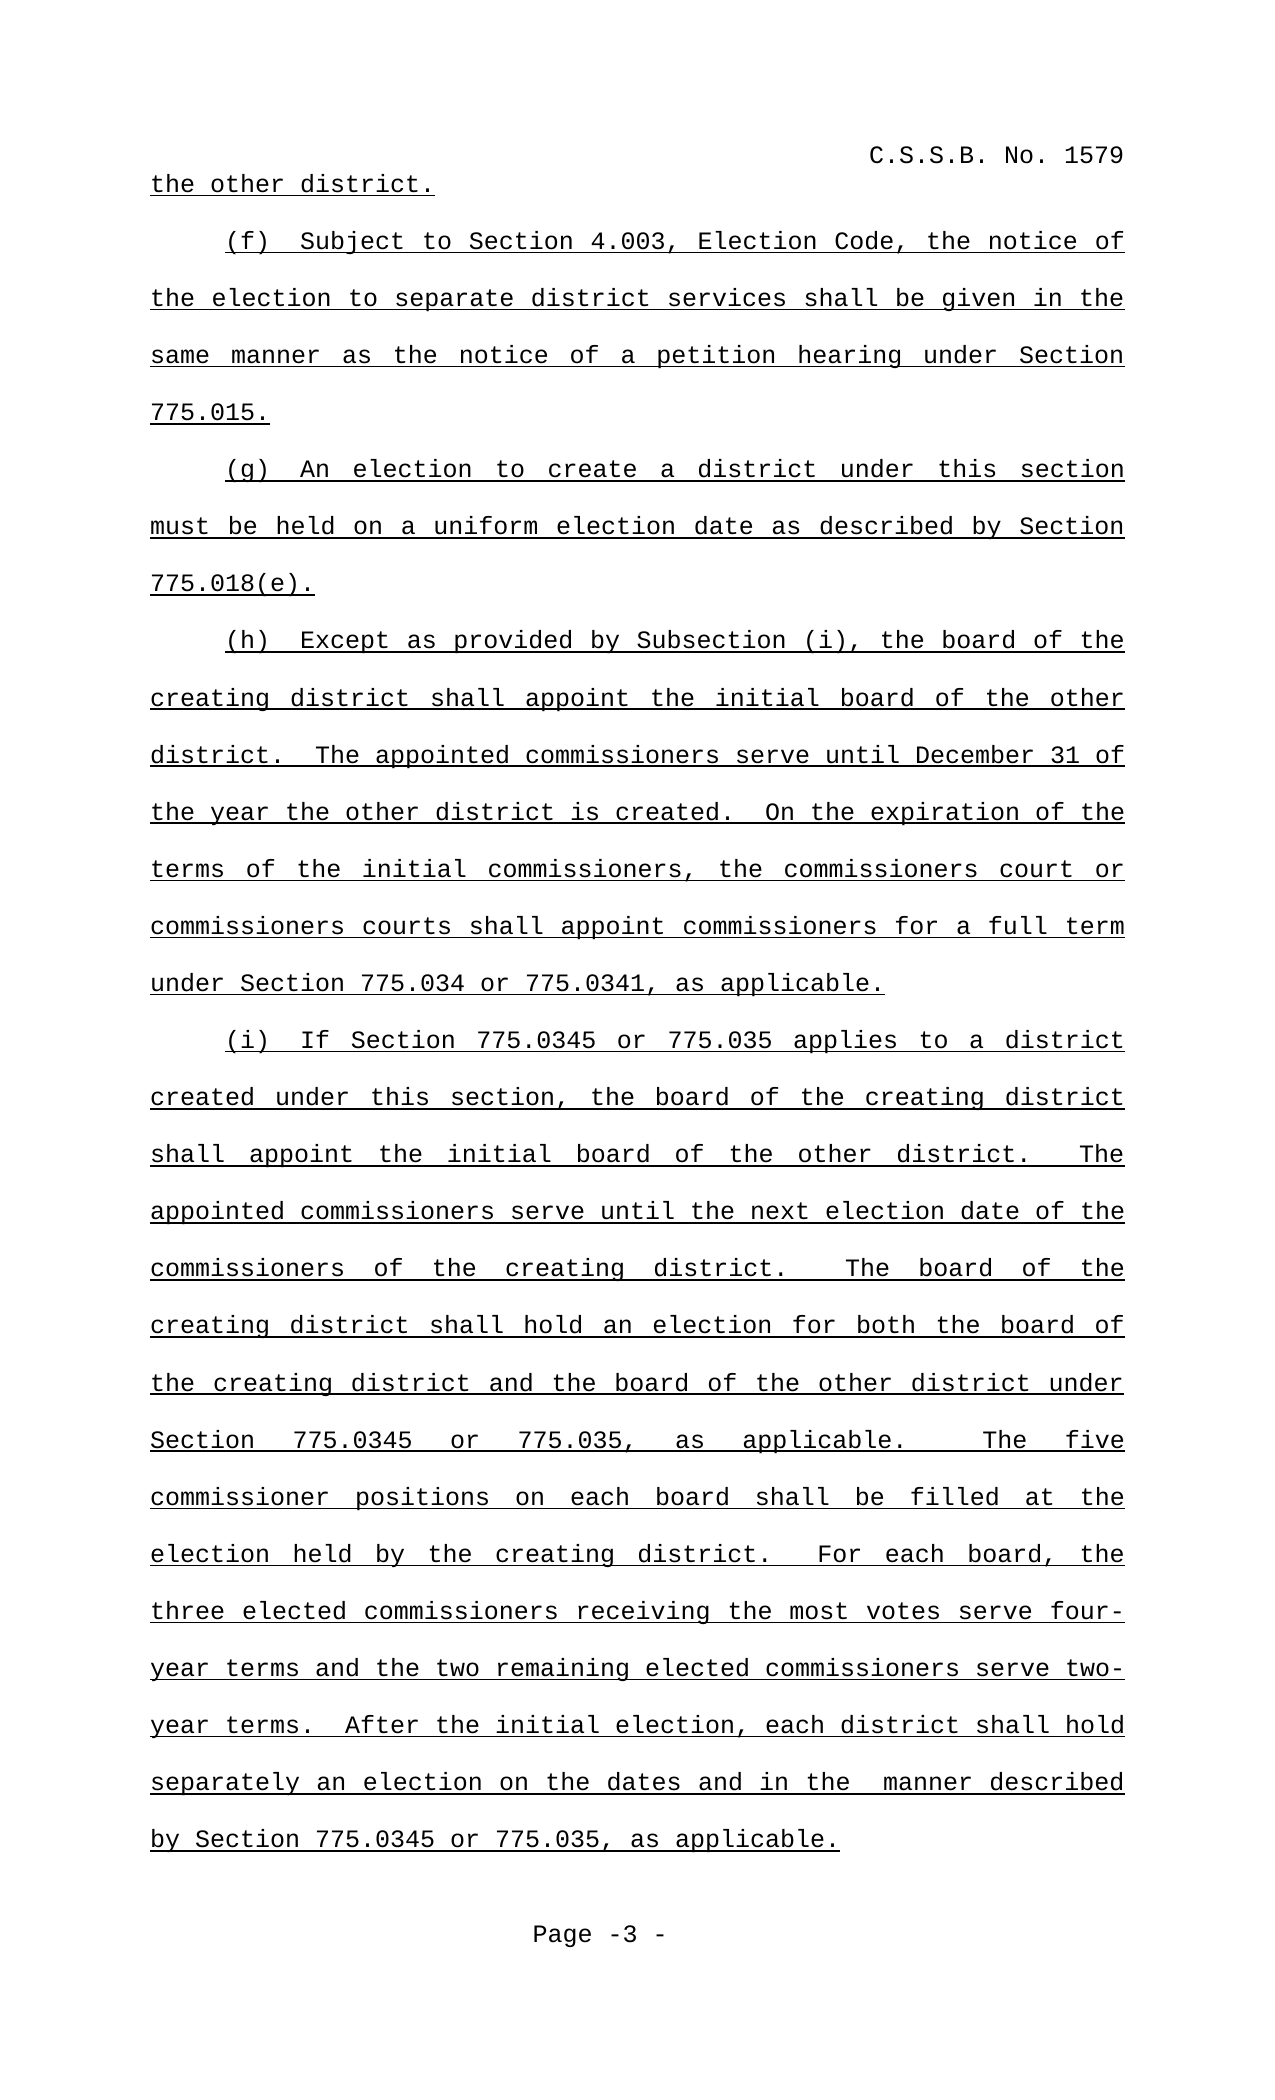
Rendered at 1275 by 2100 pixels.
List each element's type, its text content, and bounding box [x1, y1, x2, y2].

text (h) Except as provided by Subsection (i), the board of the creating district shall appoint the initial board of the other district. The appointed commissioners serve until December 31 of the year the other district is created. On the expiration of the terms of the initial commissioners, the commissioners court or commissioners courts shall appoint commissioners for a full term under Section 775.034 or 775.0341, as applicable. [150, 824, 1125, 880]
text (i) If Section 775.0345 or 775.035 applies to a district created under this section, the board of the creating district shall appoint the initial board of the other district. The appointed commissioners serve until the next election date of the commissioners of the creating district. The board of the creating district shall hold an election for both the board of the creating district and the board of the other district under Section 775.0345 or 775.035, as applicable. The five commissioner positions on each board shall be filled at the election held by the creating district. For each board, the three elected commissioners receiving the most votes serve four-year terms and the two remaining elected commissioners serve two-year terms. After the initial election, each district shall hold separately an election on the dates and in the manner described by Section 775.0345 or 775.035, as applicable. [150, 1338, 1125, 1450]
text (i) If Section 775.0345 or 775.035 applies to a district created under this section, the board of the creating district shall appoint the initial board of the other district. The appointed commissioners serve until the next election date of the commissioners of the creating district. The board of the creating district shall hold an election for both the board of the creating district and the board of the other district under Section 775.0345 or 775.035, as applicable. The five commissioner positions on each board shall be filled at the election held by the creating district. For each board, the three elected commissioners receiving the most votes serve four-year terms and the two remaining elected commissioners serve two-year terms. After the initial election, each district shall hold separately an election on the dates and in the manner described by Section 775.0345 or 775.035, as applicable. [150, 1509, 1125, 1565]
text (f) Subject to Section 4.003, Election Code, the notice of the election to separate district services shall be given in the same manner as the notice of a petition hearing under Section 775.015. [150, 367, 1125, 428]
text (i) If Section 775.0345 or 775.035 applies to a district created under this section, the board of the creating district shall appoint the initial board of the other district. The appointed commissioners serve until the next election date of the commissioners of the creating district. The board of the creating district shall hold an election for both the board of the creating district and the board of the other district under Section 775.0345 or 775.035, as applicable. The five commissioner positions on each board shall be filled at the election held by the creating district. For each board, the three elected commissioners receiving the most votes serve four-year terms and the two remaining elected commissioners serve two-year terms. After the initial election, each district shall hold separately an election on the dates and in the manner described by Section 775.0345 or 775.035, as applicable. [150, 1795, 1125, 1855]
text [150, 171, 1125, 200]
text (i) If Section 775.0345 or 775.035 applies to a district created under this section, the board of the creating district shall appoint the initial board of the other district. The appointed commissioners serve until the next election date of the commissioners of the creating district. The board of the creating district shall hold an election for both the board of the creating district and the board of the other district under Section 775.0345 or 775.035, as applicable. The five commissioner positions on each board shall be filled at the election held by the creating district. For each board, the three elected commissioners receiving the most votes serve four-year terms and the two remaining elected commissioners serve two-year terms. After the initial election, each district shall hold separately an election on the dates and in the manner described by Section 775.0345 or 775.035, as applicable. [150, 1566, 1125, 1622]
text (h) Except as provided by Subsection (i), the board of the creating district shall appoint the initial board of the other district. The appointed commissioners serve until December 31 of the year the other district is created. On the expiration of the terms of the initial commissioners, the commissioners court or commissioners courts shall appoint commissioners for a full term under Section 775.034 or 775.0341, as applicable. [150, 938, 1125, 999]
text (g) An election to create a district under this section must be held on a uniform election date as described by Section 775.018(e). [150, 539, 1125, 599]
text (f) Subject to Section 4.003, Election Code, the notice of the election to separate district services shall be given in the same manner as the notice of a petition hearing under Section 775.015. [150, 228, 1125, 309]
text (i) If Section 775.0345 or 775.035 applies to a district created under this section, the board of the creating district shall appoint the initial board of the other district. The appointed commissioners serve until the next election date of the commissioners of the creating district. The board of the creating district shall hold an election for both the board of the creating district and the board of the other district under Section 775.0345 or 775.035, as applicable. The five commissioner positions on each board shall be filled at the election held by the creating district. For each board, the three elected commissioners receiving the most votes serve four-year terms and the two remaining elected commissioners serve two-year terms. After the initial election, each district shall hold separately an election on the dates and in the manner described by Section 775.0345 or 775.035, as applicable. [150, 1737, 1125, 1793]
text (f) Subject to Section 4.003, Election Code, the notice of the election to separate district services shall be given in the same manner as the notice of a petition hearing under Section 775.015. [150, 310, 1125, 366]
text (i) If Section 775.0345 or 775.035 applies to a district created under this section, the board of the creating district shall appoint the initial board of the other district. The appointed commissioners serve until the next election date of the commissioners of the creating district. The board of the creating district shall hold an election for both the board of the creating district and the board of the other district under Section 775.0345 or 775.035, as applicable. The five commissioner positions on each board shall be filled at the election held by the creating district. For each board, the three elected commissioners receiving the most votes serve four-year terms and the two remaining elected commissioners serve two-year terms. After the initial election, each district shall hold separately an election on the dates and in the manner described by Section 775.0345 or 775.035, as applicable. [150, 1680, 1125, 1736]
text (h) Except as provided by Subsection (i), the board of the creating district shall appoint the initial board of the other district. The appointed commissioners serve until December 31 of the year the other district is created. On the expiration of the terms of the initial commissioners, the commissioners court or commissioners courts shall appoint commissioners for a full term under Section 775.034 or 775.0341, as applicable. [150, 767, 1125, 822]
text (h) Except as provided by Subsection (i), the board of the creating district shall appoint the initial board of the other district. The appointed commissioners serve until December 31 of the year the other district is created. On the expiration of the terms of the initial commissioners, the commissioners court or commissioners courts shall appoint commissioners for a full term under Section 775.034 or 775.0341, as applicable. [150, 881, 1125, 937]
text (g) An election to create a district under this section must be held on a uniform election date as described by Section 775.018(e). [150, 457, 1125, 537]
text (h) Except as provided by Subsection (i), the board of the creating district shall appoint the initial board of the other district. The appointed commissioners serve until December 31 of the year the other district is created. On the expiration of the terms of the initial commissioners, the commissioners court or commissioners courts shall appoint commissioners for a full term under Section 775.034 or 775.0341, as applicable. [150, 628, 1125, 708]
text (i) If Section 775.0345 or 775.035 applies to a district created under this section, the board of the creating district shall appoint the initial board of the other district. The appointed commissioners serve until the next election date of the commissioners of the creating district. The board of the creating district shall hold an election for both the board of the creating district and the board of the other district under Section 775.0345 or 775.035, as applicable. The five commissioner positions on each board shall be filled at the election held by the creating district. For each board, the three elected commissioners receiving the most votes serve four-year terms and the two remaining elected commissioners serve two-year terms. After the initial election, each district shall hold separately an election on the dates and in the manner described by Section 775.0345 or 775.035, as applicable. [150, 1623, 1125, 1679]
text (h) Except as provided by Subsection (i), the board of the creating district shall appoint the initial board of the other district. The appointed commissioners serve until December 31 of the year the other district is created. On the expiration of the terms of the initial commissioners, the commissioners court or commissioners courts shall appoint commissioners for a full term under Section 775.034 or 775.0341, as applicable. [150, 710, 1125, 765]
text (i) If Section 775.0345 or 775.035 applies to a district created under this section, the board of the creating district shall appoint the initial board of the other district. The appointed commissioners serve until the next election date of the commissioners of the creating district. The board of the creating district shall hold an election for both the board of the creating district and the board of the other district under Section 775.0345 or 775.035, as applicable. The five commissioner positions on each board shall be filled at the election held by the creating district. For each board, the three elected commissioners receiving the most votes serve four-year terms and the two remaining elected commissioners serve two-year terms. After the initial election, each district shall hold separately an election on the dates and in the manner described by Section 775.0345 or 775.035, as applicable. [150, 1452, 1125, 1508]
text (i) If Section 775.0345 or 775.035 applies to a district created under this section, the board of the creating district shall appoint the initial board of the other district. The appointed commissioners serve until the next election date of the commissioners of the creating district. The board of the creating district shall hold an election for both the board of the creating district and the board of the other district under Section 775.0345 or 775.035, as applicable. The five commissioner positions on each board shall be filled at the election held by the creating district. For each board, the three elected commissioners receiving the most votes serve four-year terms and the two remaining elected commissioners serve two-year terms. After the initial election, each district shall hold separately an election on the dates and in the manner described by Section 775.0345 or 775.035, as applicable. [150, 1027, 1125, 1108]
